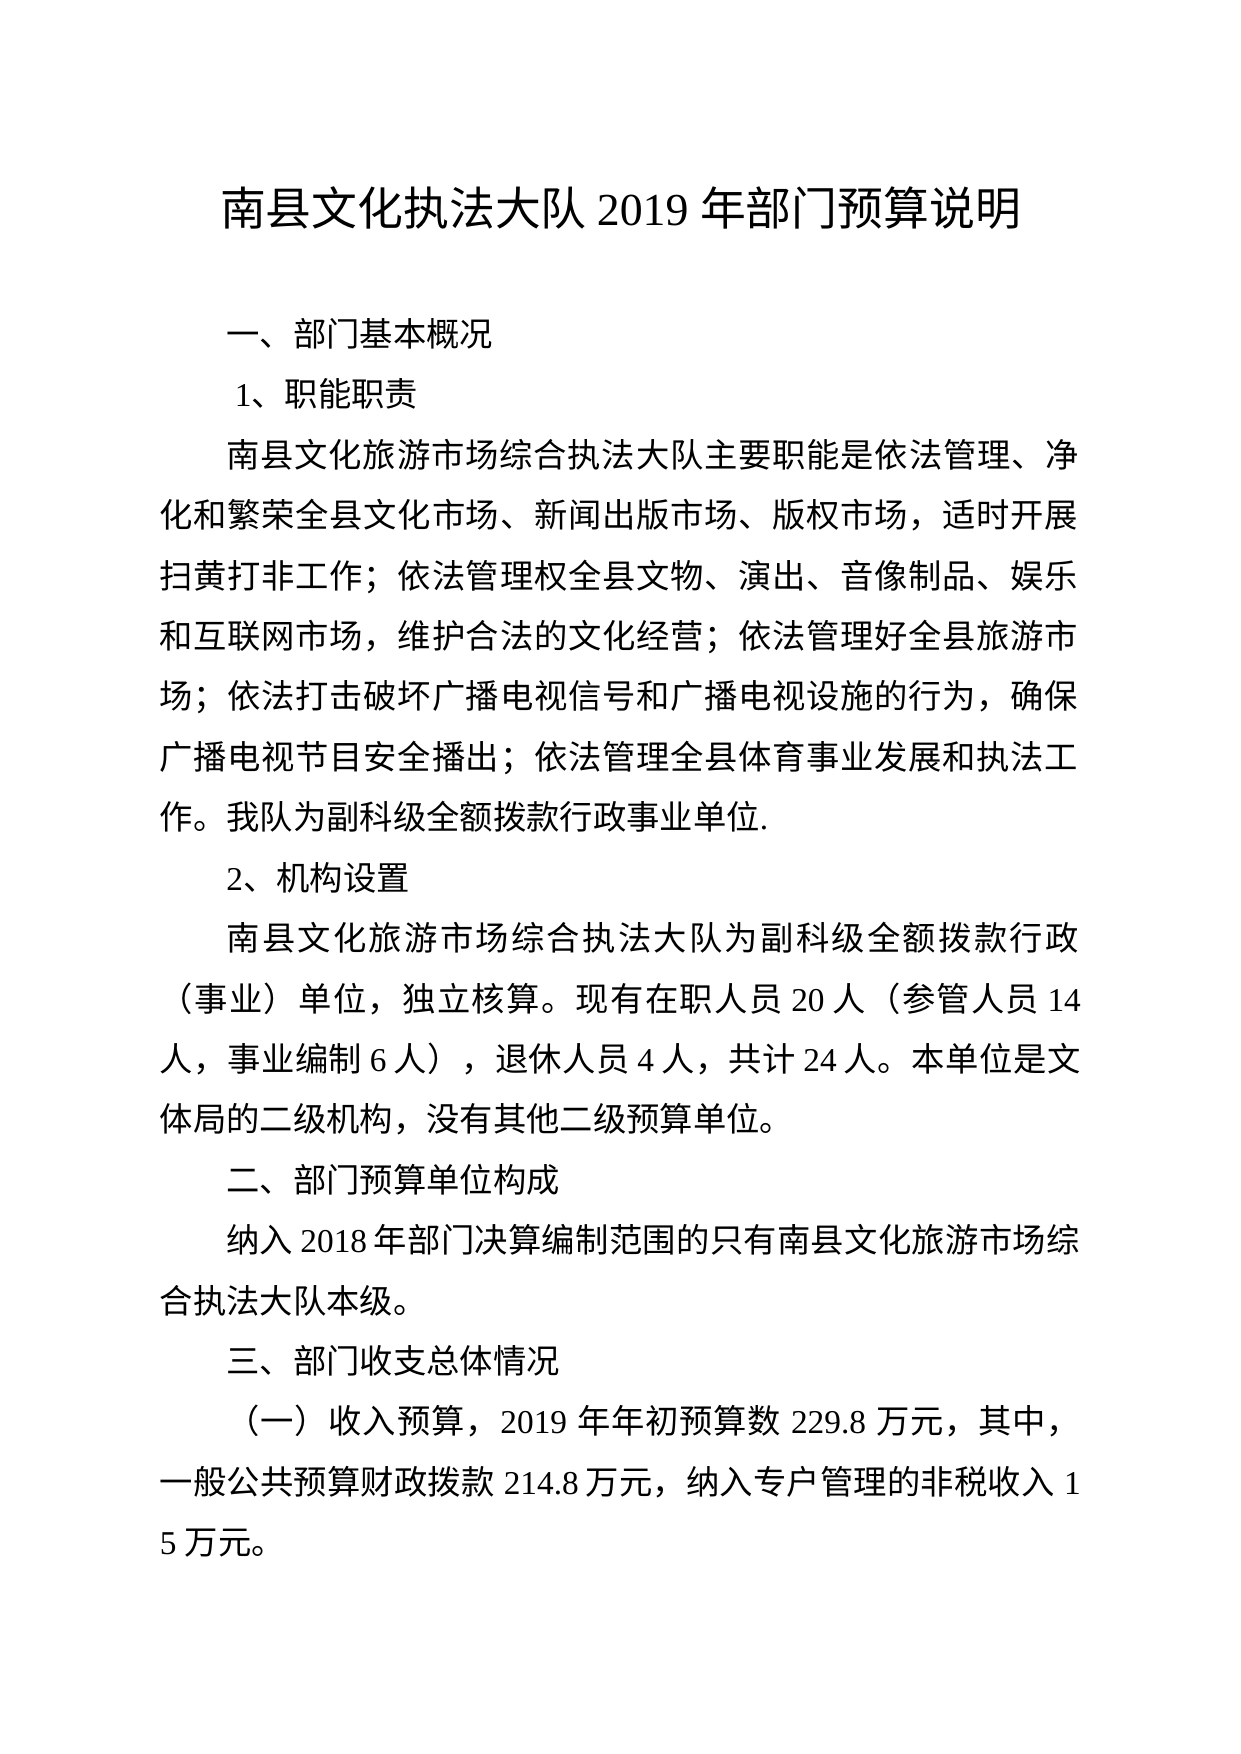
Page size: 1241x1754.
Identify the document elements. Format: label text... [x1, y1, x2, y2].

text 南县文化旅游市场综合执法大队主要职能是依法管理、净化和繁荣全县文化市场、新闻出版市场、版权市场，适时开展扫黄打非工作；依法管理权全县文物、演出、音像制品、娱乐和互联网市场，维护合法的文化经营；依法管理好全县旅游市场；依法打击破坏广播电视信号和广播电视设施的行为，确保广播电视节目安全播出；依法管理全县体育事业发展和执法工作。我队为副科级全额拨款行政事业单位. [159, 419, 1081, 842]
text 南县文化旅游市场综合执法大队为副科级全额拨款行政（事业）单位，独立核算。现有在职人员20人（参管人员14人，事业编制6人），退休人员4人，共计24人。本单位是文体局的二级机构，没有其他二级预算单位。 [159, 902, 1081, 1144]
text 三、部门收支总体情况 [159, 1325, 1081, 1386]
text 1、职能职责 [159, 358, 1081, 419]
text 纳入2018年部门决算编制范围的只有南县文化旅游市场综合执法大队本级。 [159, 1204, 1081, 1325]
text （一）收入预算，2019 年年初预算数 229.8 万元，其中，一般公共预算财政拨款 214.8万元，纳入专户管理的非税收入 15 万元。 [159, 1386, 1081, 1567]
text 二、部门预算单位构成 [159, 1144, 1081, 1204]
text 南县文化执法大队 2019 年部门预算说明 [159, 177, 1081, 238]
text 2、机构设置 [159, 842, 1081, 902]
text 一、部门基本概况 [159, 298, 1081, 358]
